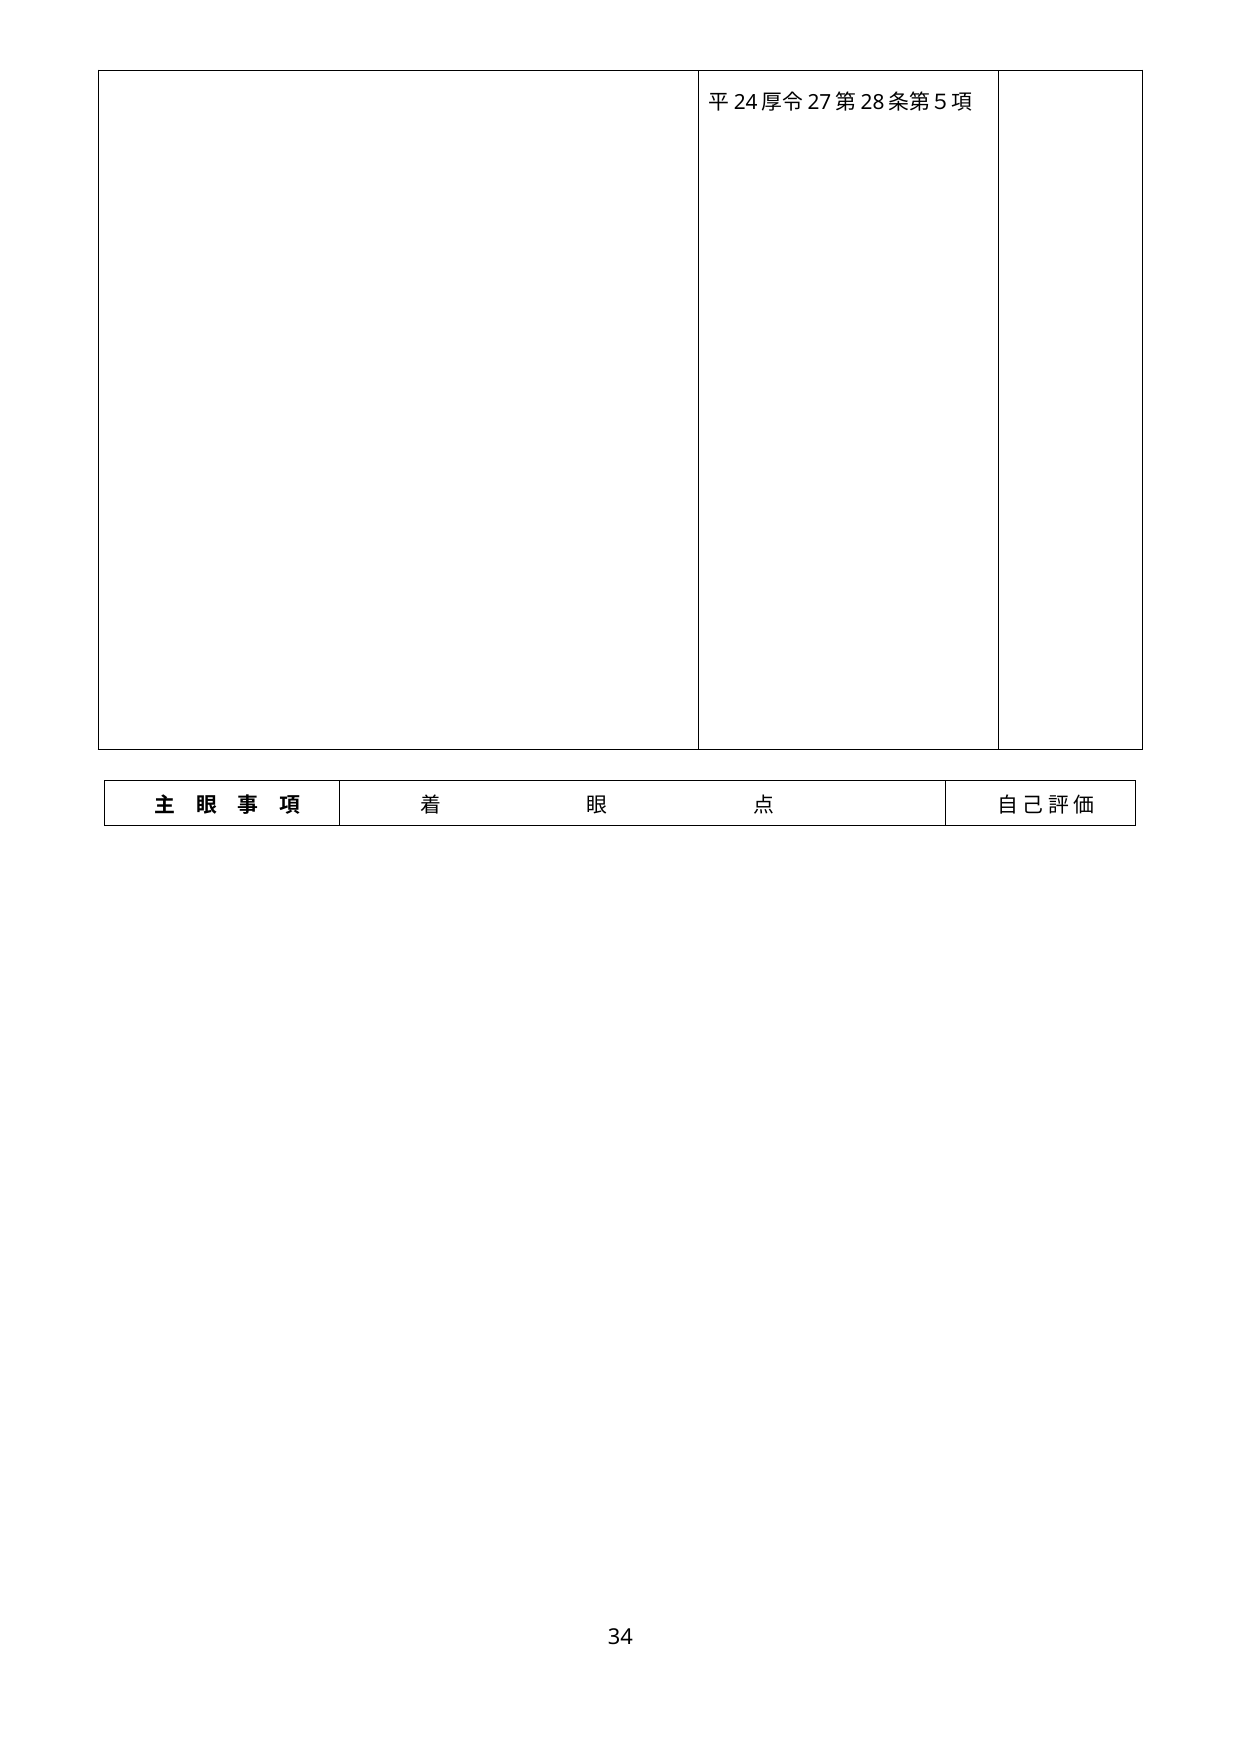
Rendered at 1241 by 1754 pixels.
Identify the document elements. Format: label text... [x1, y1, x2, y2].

table_cell [99, 71, 698, 749]
table_header 着 眼 点 [340, 781, 945, 825]
table_header 自 己 評 価 [946, 781, 1135, 825]
table_cell [999, 71, 1142, 749]
table_header 主 眼 事 項 [105, 781, 339, 825]
table_cell 平24厚令27第28条第２項 平24障発0330第21号 第２-２-(22)-② 平24厚令27第28条第３項 平24厚令27第28条第４項 平24障発0330第21号 第２-２-(22)-③ 平24厚令27第28条第５項 [699, 71, 998, 749]
